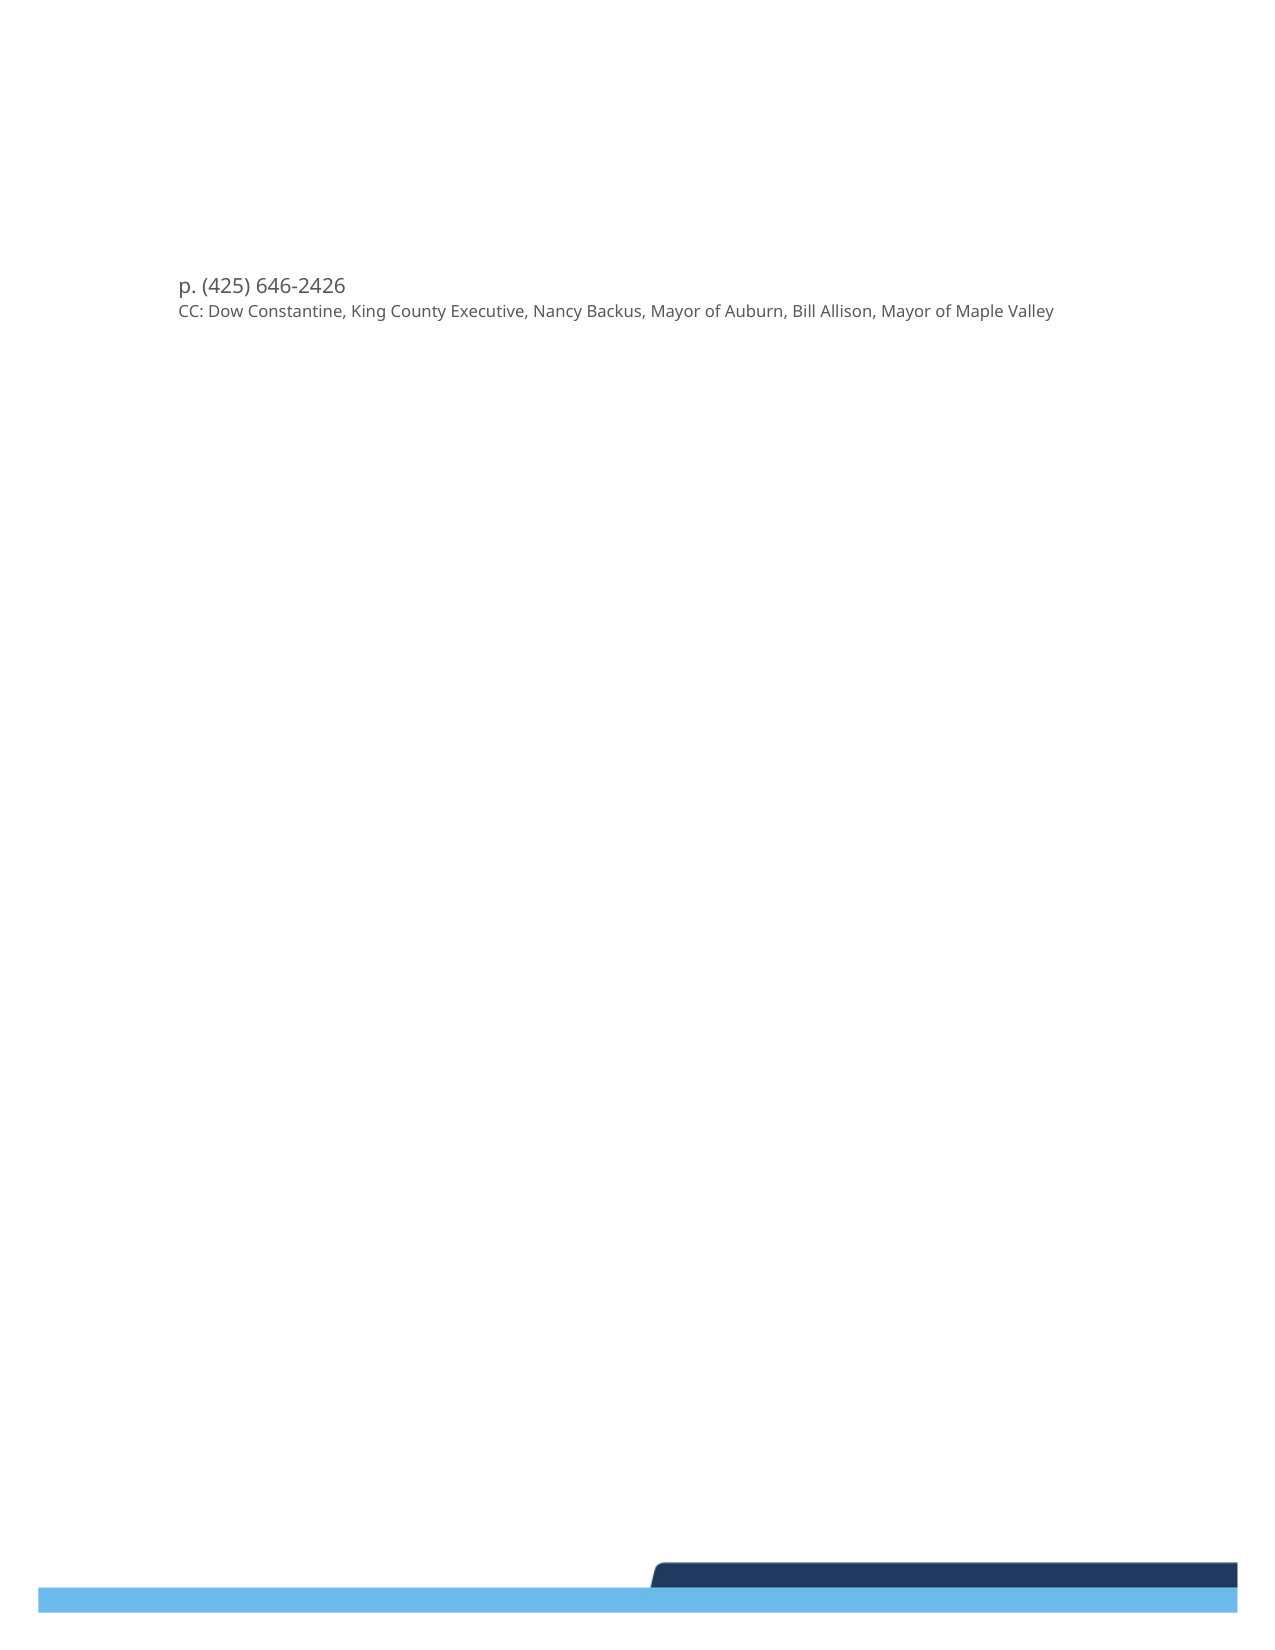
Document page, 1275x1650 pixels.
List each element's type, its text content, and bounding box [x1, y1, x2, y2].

picture [0, 0, 1275, 1650]
text CC: Dow Constantine, King County Executive, Nancy Backus, Mayor of Auburn, Bill Allison, Mayor of Maple Valley [178, 300, 1059, 323]
text p. (425) 646-2426 [178, 271, 1059, 300]
